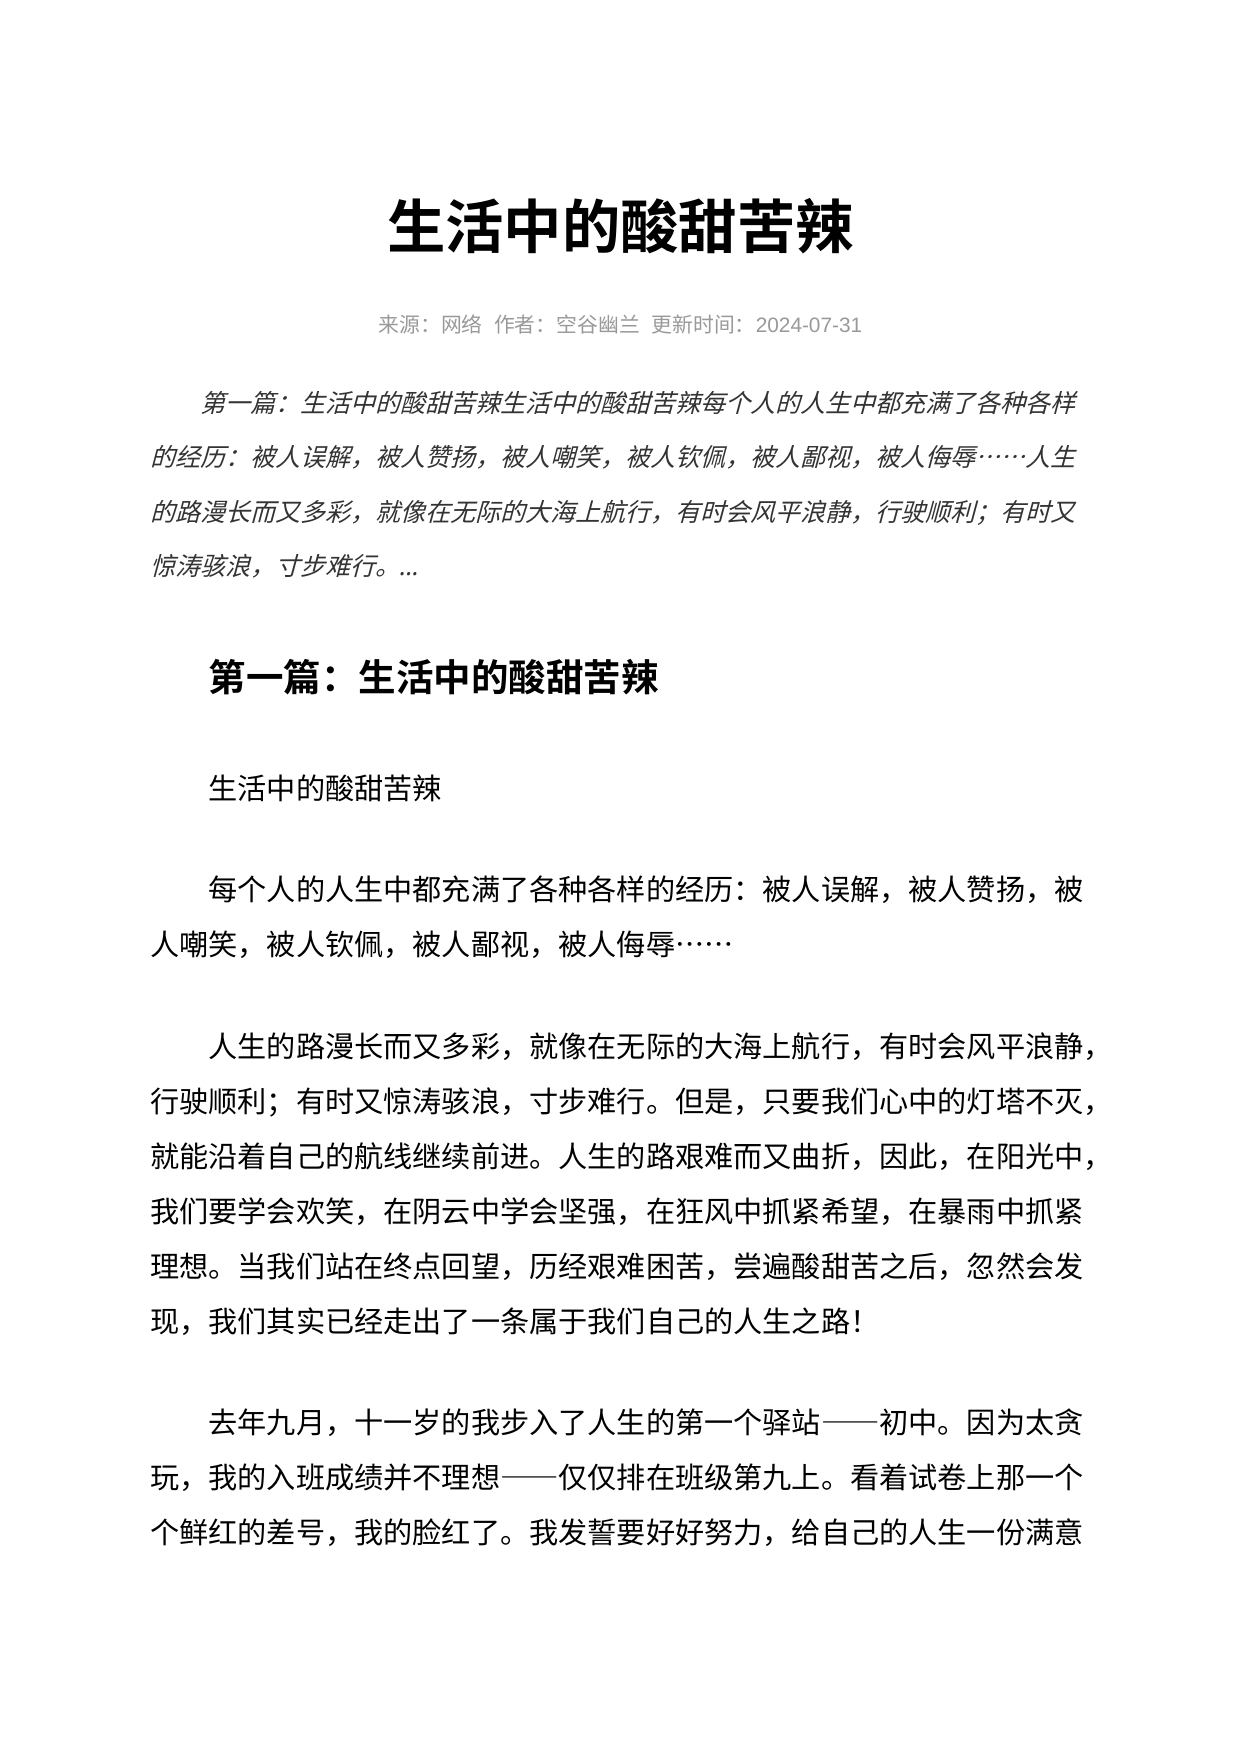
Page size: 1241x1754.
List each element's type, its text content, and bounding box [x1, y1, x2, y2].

text 每个人的人生中都充满了各种各样的经历：被人误解，被人赞扬，被人嘲笑，被人钦佩，被人鄙视，被人侮辱…… [150, 867, 1090, 964]
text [150, 1400, 1090, 1552]
text 来源：网络 作者：空谷幽兰 更新时间：2024-07-31 [150, 313, 1090, 337]
text 第一篇：生活中的酸甜苦辣 [150, 648, 1090, 702]
subtitle 生活中的酸甜苦辣 [150, 181, 1090, 266]
text 第一篇：生活中的酸甜苦辣生活中的酸甜苦辣每个人的人生中都充满了各种各样的经历：被人误解，被人赞扬，被人嘲笑，被人钦佩，被人鄙视，被人侮辱……人生的路漫长而又多彩，就像在无际的大海上航行，有时会风平浪静，行驶顺利；有时又惊涛骇浪，寸步难行。... [150, 383, 1090, 583]
text 人生的路漫长而又多彩，就像在无际的大海上航行，有时会风平浪静，行驶顺利；有时又惊涛骇浪，寸步难行。但是，只要我们心中的灯塔不灭，就能沿着自己的航线继续前进。人生的路艰难而又曲折，因此，在阳光中，我们要学会欢笑，在阴云中学会坚强，在狂风中抓紧希望，在暴雨中抓紧理想。当我们站在终点回望，历经艰难困苦，尝遍酸甜苦之后，忽然会发现，我们其实已经走出了一条属于我们自己的人生之路！ [150, 1024, 1090, 1340]
text 生活中的酸甜苦辣 [150, 765, 1090, 807]
